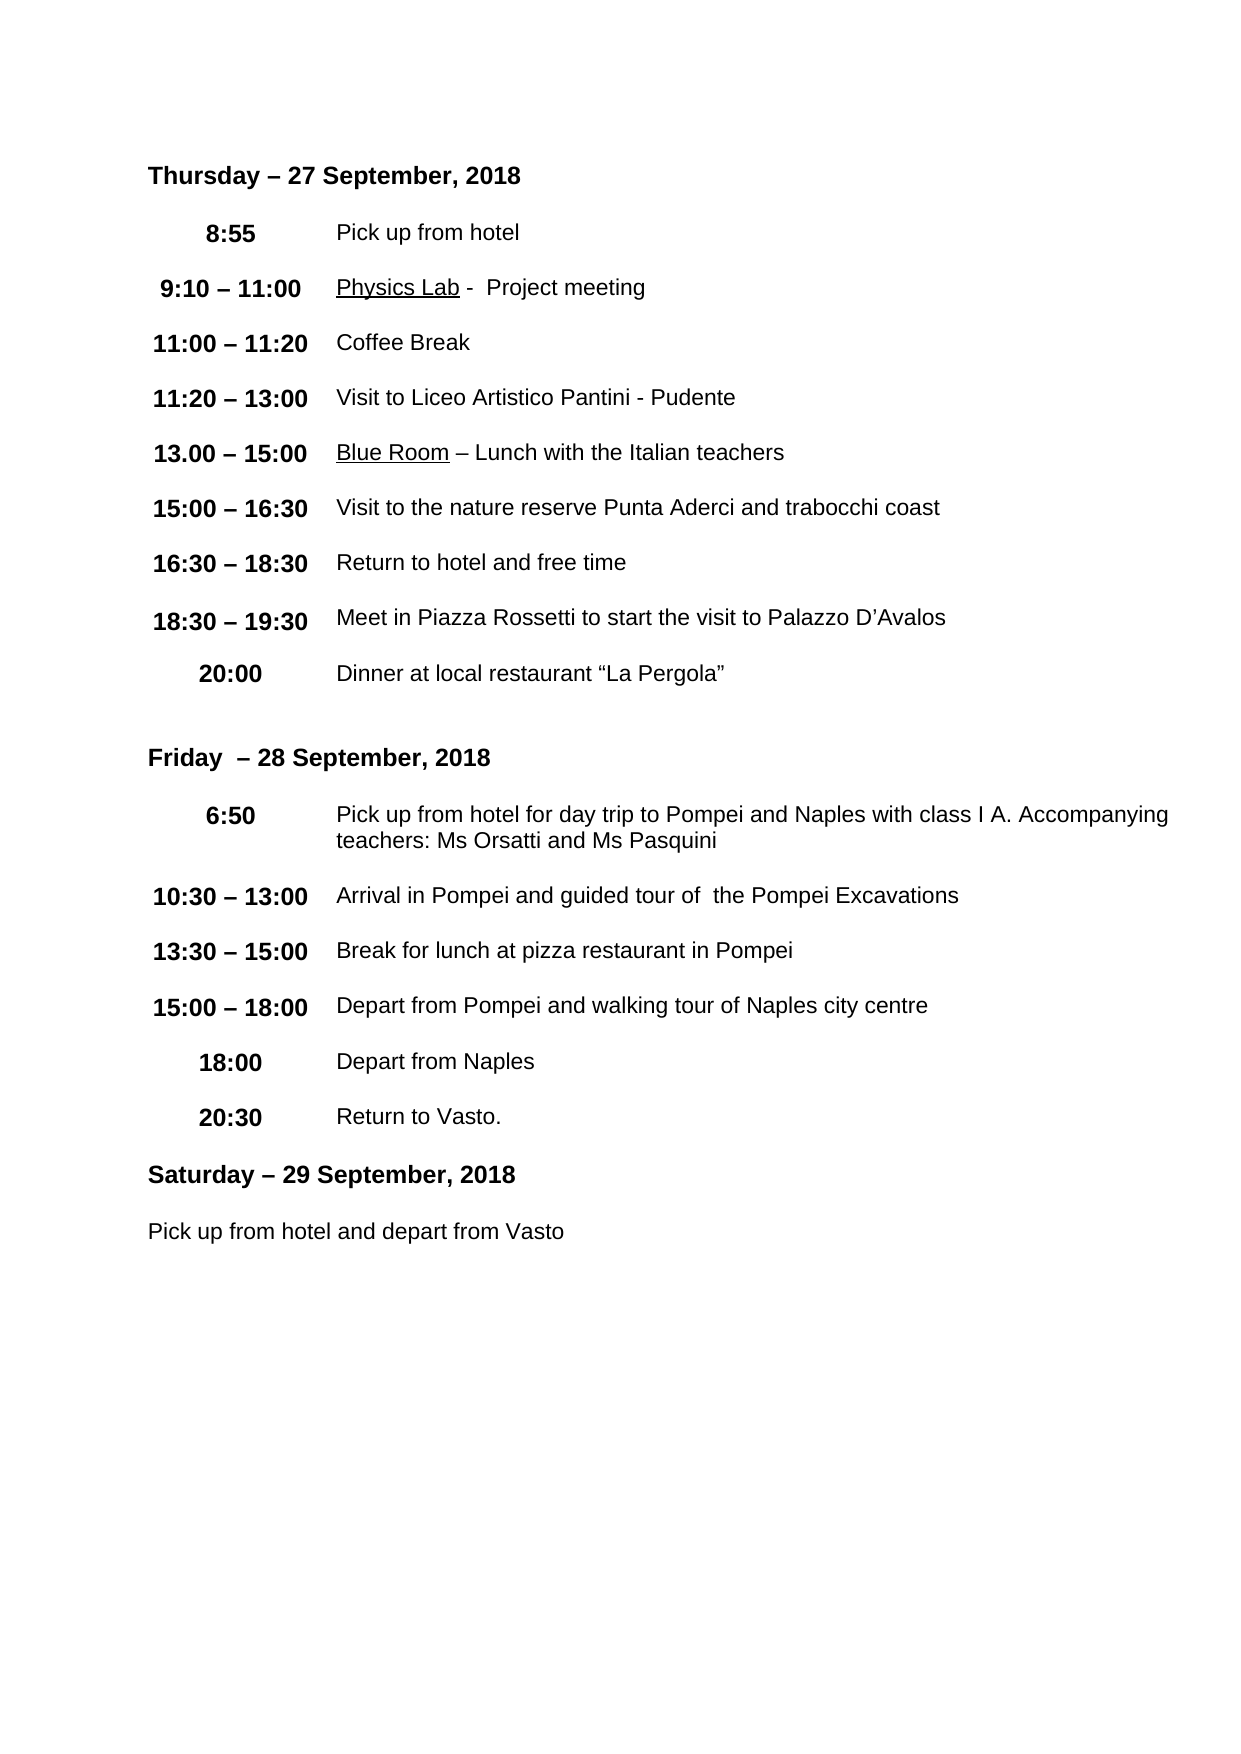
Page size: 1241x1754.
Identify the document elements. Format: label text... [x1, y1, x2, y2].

table_cell Depart from Pompei and walking tour of Naples city centre [325, 993, 1181, 1048]
table_cell 15:00 – 18:00 [136, 993, 325, 1048]
table_cell 16:30 – 18:30 18:30 – 19:30 [136, 549, 325, 659]
text Friday – 28 September, 2018 [148, 743, 1093, 772]
table_cell Coffee Break [325, 329, 1181, 384]
table_cell 11:20 – 13:00 [136, 384, 325, 439]
table_cell 9:10 – 11:00 [136, 274, 325, 329]
table_cell 13.00 – 15:00 [136, 439, 325, 494]
table_cell Return to hotel and free time Meet in Piazza Rossetti to start the visit to Palazzo D’Avalos [325, 549, 1181, 659]
table_cell Physics Lab - Project meeting [325, 274, 1181, 329]
table_cell 18:00 [136, 1048, 325, 1103]
text Saturday – 29 September, 2018 [148, 1160, 1093, 1189]
table_cell 20:00 [136, 660, 325, 714]
table_header Pick up from hotel for day trip to Pompei and Naples with class I A. Accompanying teachers: Ms Orsatti and Ms Pasquini [325, 801, 1181, 882]
table_cell Visit to the nature reserve Punta Aderci and trabocchi coast [325, 494, 1181, 549]
table_cell Visit to Liceo Artistico Pantini - Pudente [325, 384, 1181, 439]
text Thursday – 27 September, 2018 [148, 161, 1093, 190]
table_header 6:50 [136, 801, 325, 882]
table_cell 20:30 [136, 1103, 325, 1131]
table_cell 11:00 – 11:20 [136, 329, 325, 384]
table_header Pick up from hotel [325, 219, 1181, 274]
table_cell Blue Room – Lunch with the Italian teachers [325, 439, 1181, 494]
table_cell Dinner at local restaurant “La Pergola” [325, 660, 1181, 714]
table_header 8:55 [136, 219, 325, 274]
table_cell Break for lunch at pizza restaurant in Pompei [325, 938, 1181, 992]
table_cell 10:30 – 13:00 [136, 882, 325, 937]
table_cell 15:00 – 16:30 [136, 494, 325, 549]
table_cell Return to Vasto. [325, 1103, 1181, 1131]
table_header Pick up from hotel and depart from Vasto [136, 1218, 1181, 1244]
table_cell 13:30 – 15:00 [136, 938, 325, 992]
table_cell Arrival in Pompei and guided tour of the Pompei Excavations [325, 882, 1181, 937]
table_cell Depart from Naples [325, 1048, 1181, 1103]
